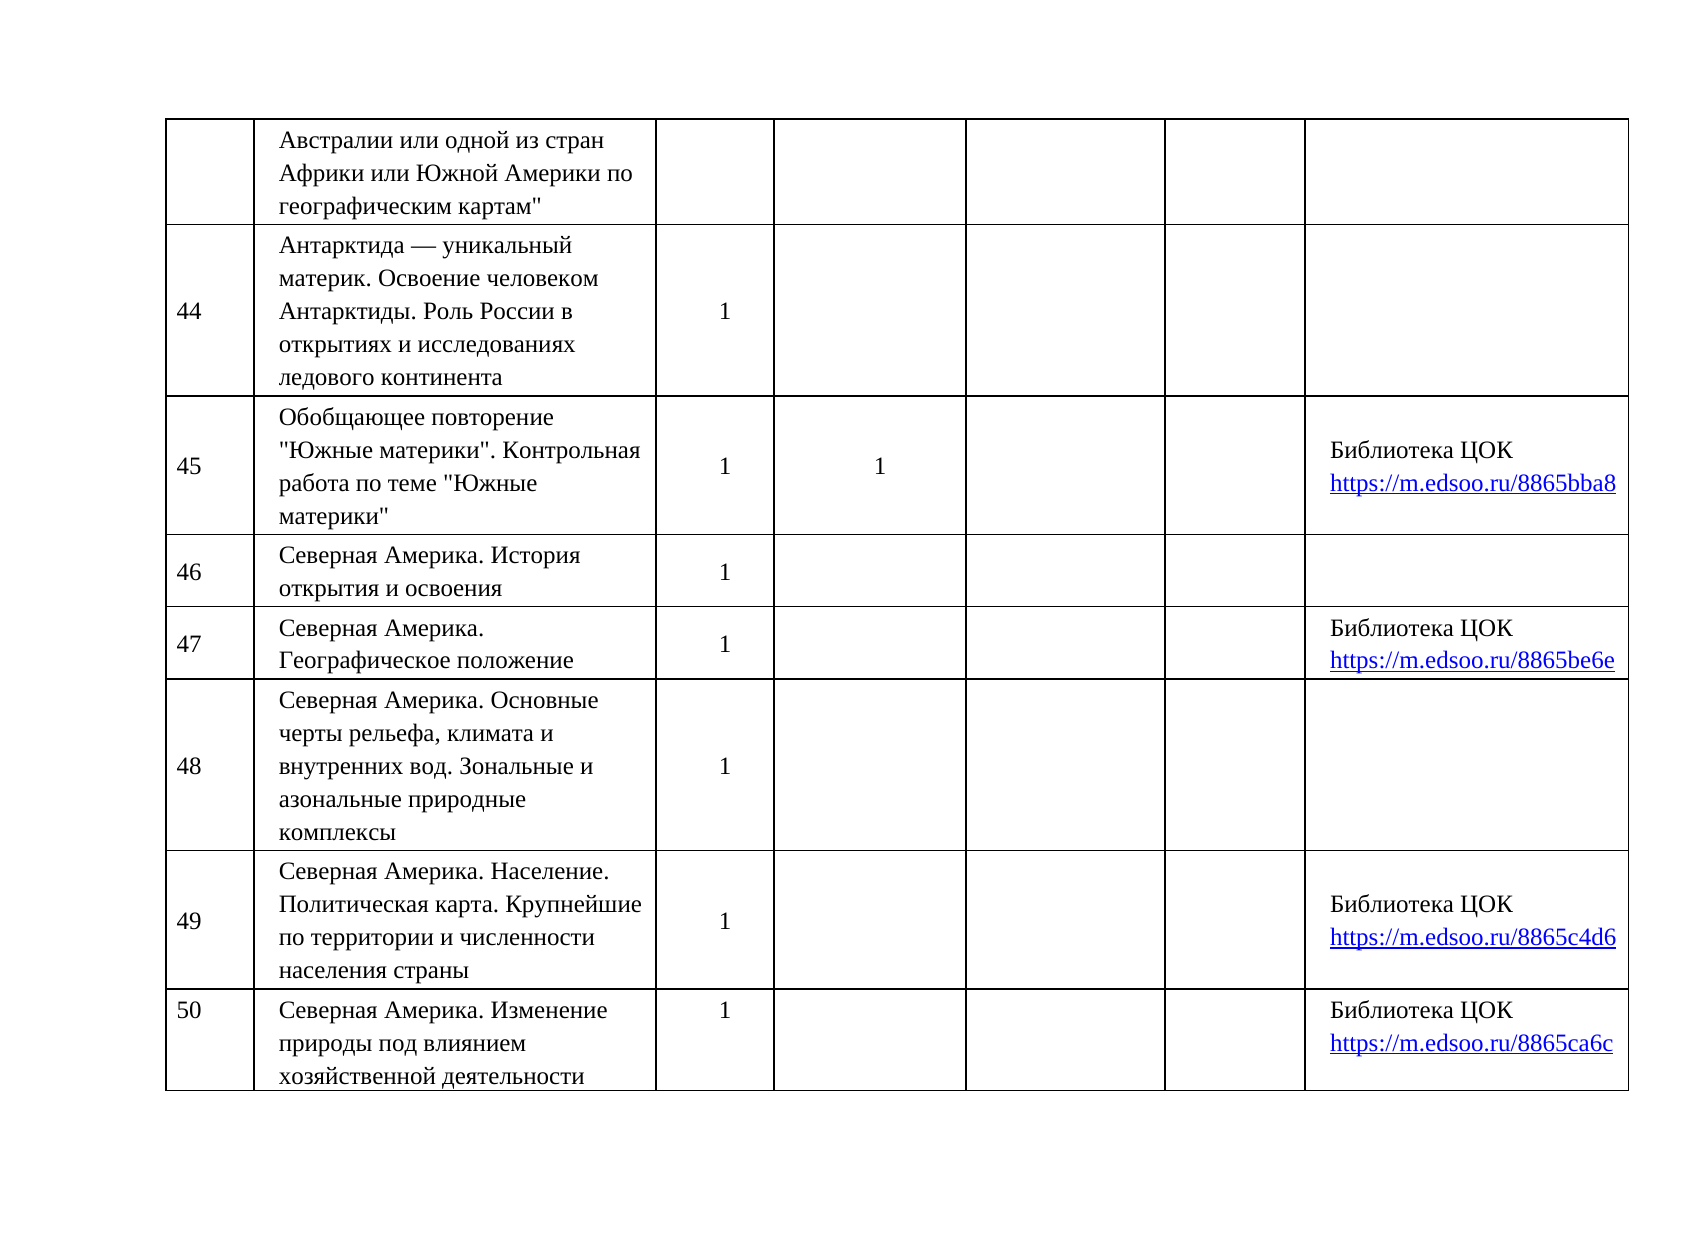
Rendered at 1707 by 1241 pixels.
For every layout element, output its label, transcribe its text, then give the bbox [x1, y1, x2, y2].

table_cell 1 [657, 990, 773, 1090]
table_cell [1166, 535, 1304, 606]
table_cell Северная Америка. История открытия и освоения [255, 535, 655, 606]
table_cell Антарктида — уникальный материк. Освоение человеком Антарктиды. Роль России в открытиях и исследованиях ледового континента [255, 225, 655, 395]
table_cell [1306, 535, 1628, 606]
table_cell [967, 680, 1164, 850]
table_cell Северная Америка. Географическое положение [255, 607, 655, 678]
table_cell [967, 225, 1164, 395]
table_cell [775, 851, 965, 988]
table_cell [255, 120, 655, 223]
table_cell [1166, 607, 1304, 678]
table_cell [775, 225, 965, 395]
table_cell [1166, 680, 1304, 850]
table_cell Библиотека ЦОК https://m.edsoo.ru/8865bba8 [1306, 397, 1628, 533]
table_cell [967, 851, 1164, 988]
table_cell 1 [657, 397, 773, 533]
table_cell [1166, 397, 1304, 533]
table_cell 46 [167, 535, 253, 606]
table_cell [1166, 990, 1304, 1090]
table_cell 1 [967, 120, 1164, 223]
table_cell [967, 535, 1164, 606]
table_cell 1 [657, 680, 773, 850]
table_cell 47 [167, 607, 253, 678]
table_cell [1166, 225, 1304, 395]
table_cell [775, 535, 965, 606]
table_cell Северная Америка. Население. Политическая карта. Крупнейшие по территории и численности населения страны [255, 851, 655, 988]
table_cell [775, 680, 965, 850]
table_cell 49 [167, 851, 253, 988]
table_cell [775, 607, 965, 678]
table_cell 1 [657, 225, 773, 395]
table_cell [967, 607, 1164, 678]
table_cell 1 [657, 120, 773, 223]
table_cell 1 [657, 535, 773, 606]
table_cell [775, 990, 965, 1090]
table_cell [1306, 680, 1628, 850]
table_cell [967, 397, 1164, 533]
table_cell [1306, 225, 1628, 395]
table_cell Библиотека ЦОК https://m.edsoo.ru/8865c4d6 [1306, 851, 1628, 988]
table_cell 45 [167, 397, 253, 533]
table_cell 1 [775, 397, 965, 533]
table_cell 1 [657, 607, 773, 678]
table_cell [967, 990, 1164, 1090]
table_cell 50 [167, 990, 253, 1090]
table_cell Библиотека ЦОК https://m.edsoo.ru/8865be6e [1306, 607, 1628, 678]
table_cell Северная Америка. Основные черты рельефа, климата и внутренних вод. Зональные и азональные природные комплексы [255, 680, 655, 850]
table_cell [775, 120, 965, 223]
table_cell [1166, 120, 1304, 223]
table_cell [1166, 851, 1304, 988]
table_cell [1306, 120, 1628, 223]
table_cell 1 [657, 851, 773, 988]
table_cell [1306, 990, 1628, 1090]
table_cell 43 [167, 120, 253, 223]
table_cell Обобщающее повторение "Южные материки". Контрольная работа по теме "Южные материки" [255, 397, 655, 533]
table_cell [255, 990, 655, 1090]
table_cell 48 [167, 680, 253, 850]
table_cell 44 [167, 225, 253, 395]
